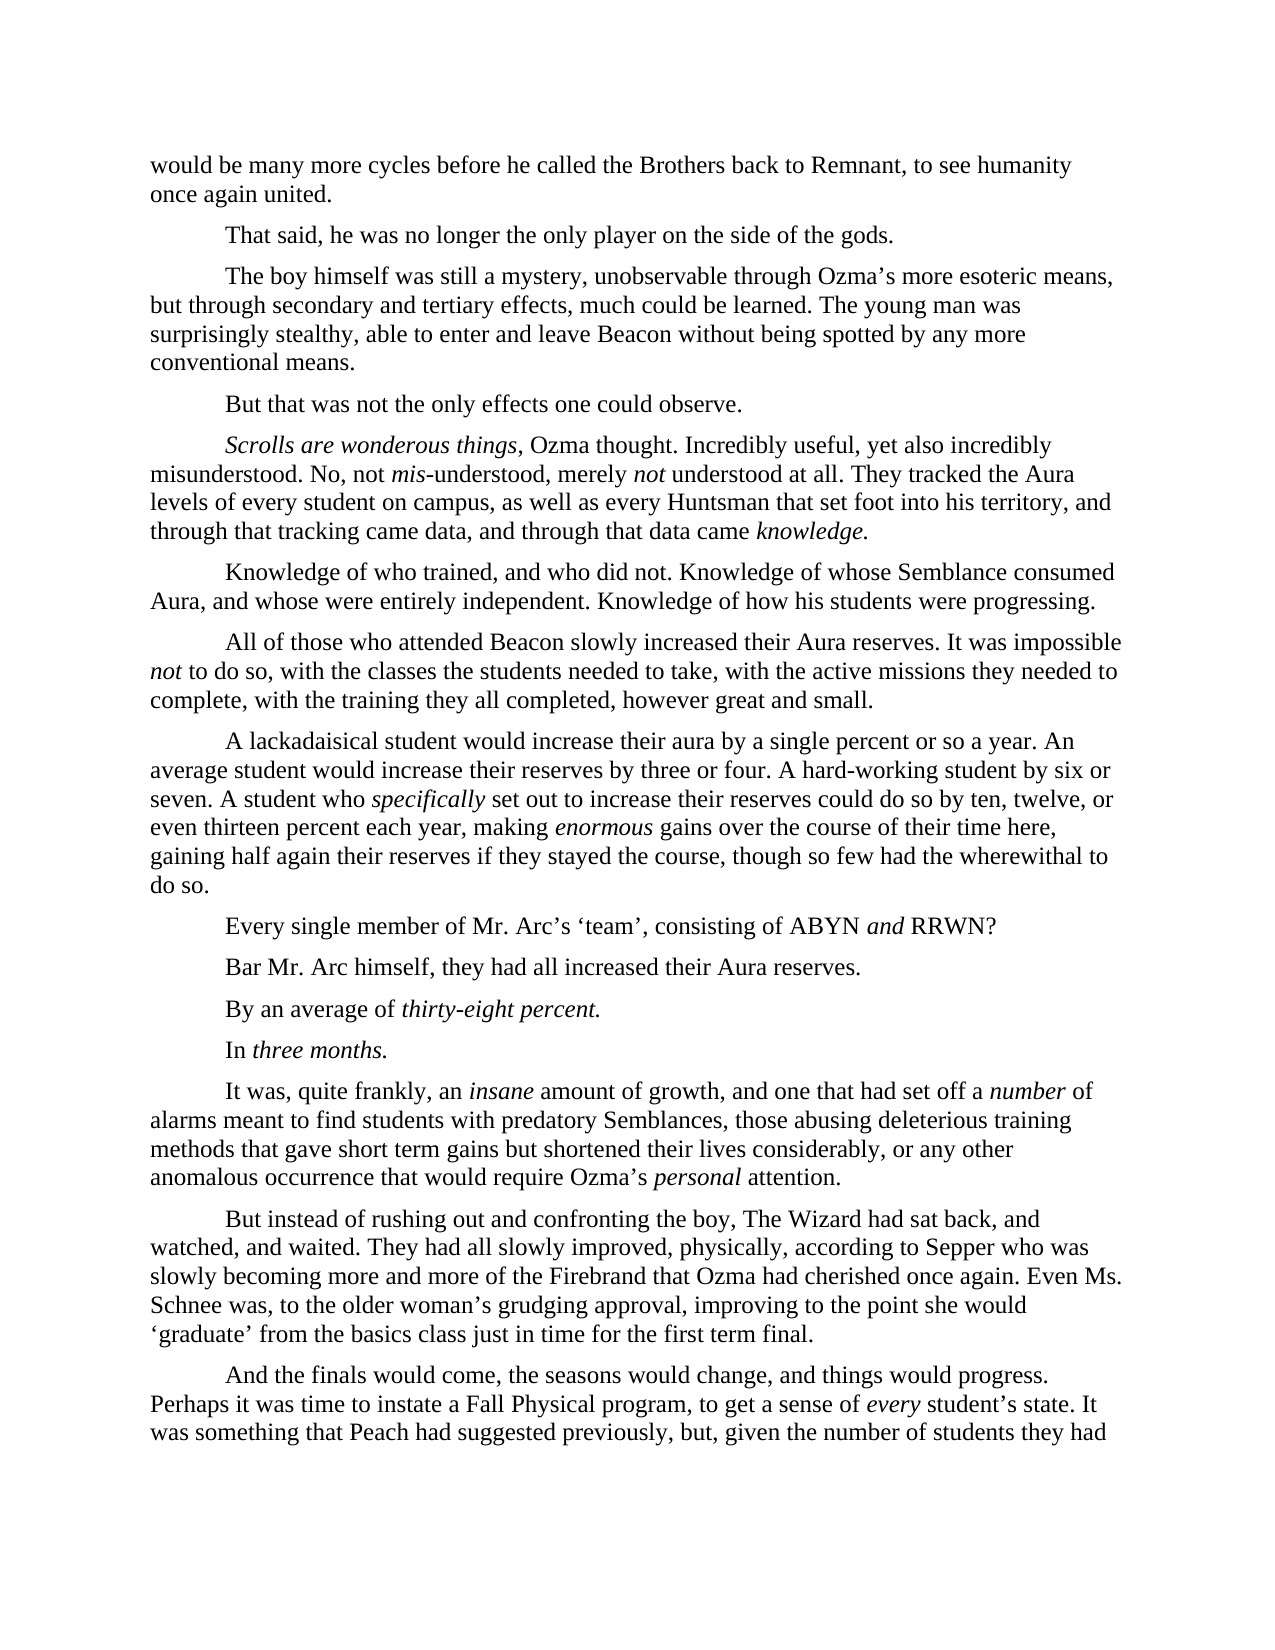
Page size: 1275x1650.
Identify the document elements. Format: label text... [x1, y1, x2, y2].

text All of those who attended Beacon slowly increased their Aura reserves. It was impossible not to do so, with the classes the students needed to take, with the active missions they needed to complete, with the training they all completed, however great and small. [150, 627, 1125, 714]
text Scrolls are wonderous things, Ozma thought. Incredibly useful, yet also incredibly misunderstood. No, not mis-understood, merely not understood at all. They tracked the Aura levels of every student on campus, as well as every Huntsman that set foot into his territory, and through that tracking came data, and through that data came knowledge. [150, 430, 1125, 545]
text It was, quite frankly, an insane amount of growth, and one that had set off a number of alarms meant to find students with predatory Semblances, those abusing deleterious training methods that gave short term gains but shortened their lives considerably, or any other anomalous occurrence that would require Ozma’s personal attention. [150, 1076, 1125, 1191]
text By an average of thirty-eight percent. [150, 994, 1125, 1022]
text Every single member of Mr. Arc’s ‘team’, consisting of ABYN and RRWN? [150, 911, 1125, 940]
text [150, 1360, 1125, 1446]
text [150, 150, 1125, 207]
text Knowledge of who trained, and who did not. Knowledge of whose Semblance consumed Aura, and whose were entirely independent. Knowledge of how his students were progressing. [150, 557, 1125, 615]
text That said, he was no longer the only player on the side of the gods. [150, 220, 1125, 249]
text But that was not the only effects one could observe. [150, 389, 1125, 417]
text In three months. [150, 1035, 1125, 1064]
text A lackadaisical student would increase their aura by a single percent or so a year. An average student would increase their reserves by three or four. A hard-working student by six or seven. A student who specifically set out to increase their reserves could do so by ten, twelve, or even thirteen percent each year, making enormous gains over the course of their time here, gaining half again their reserves if they stayed the course, though so few had the wherewithal to do so. [150, 726, 1125, 899]
text But instead of rushing out and confronting the boy, The Wizard had sat back, and watched, and waited. They had all slowly improved, physically, according to Sepper who was slowly becoming more and more of the Firebrand that Ozma had cherished once again. Even Ms. Schnee was, to the older woman’s grudging approval, improving to the point she would ‘graduate’ from the basics class just in time for the first term final. [150, 1204, 1125, 1347]
text The boy himself was still a mystery, unobservable through Ozma’s more esoteric means, but through secondary and tertiary effects, much could be learned. The young man was surprisingly stealthy, able to enter and leave Beacon without being spotted by any more conventional means. [150, 261, 1125, 376]
text Bar Mr. Arc himself, they had all increased their Aura reserves. [150, 952, 1125, 981]
